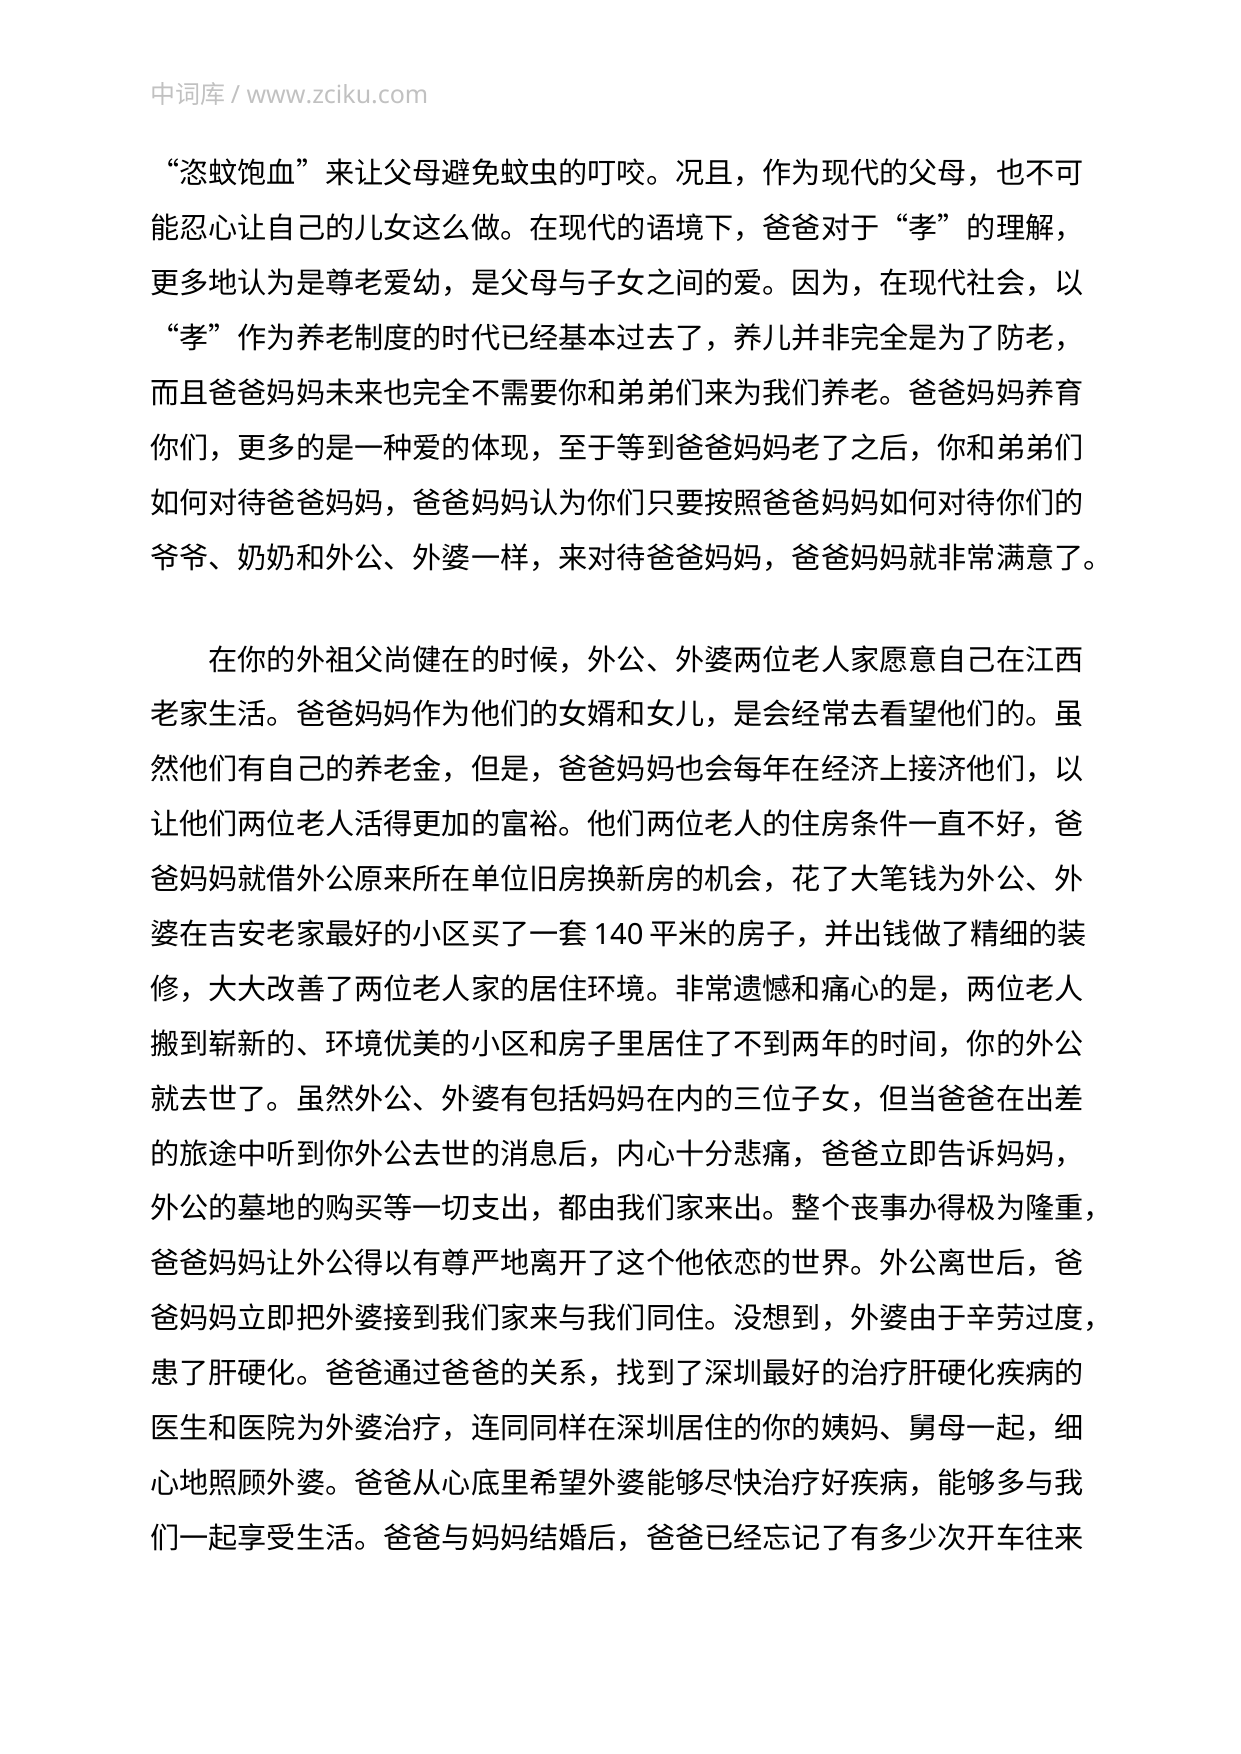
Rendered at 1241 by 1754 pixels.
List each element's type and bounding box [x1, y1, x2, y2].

text [150, 150, 1090, 577]
text [150, 636, 1090, 1557]
